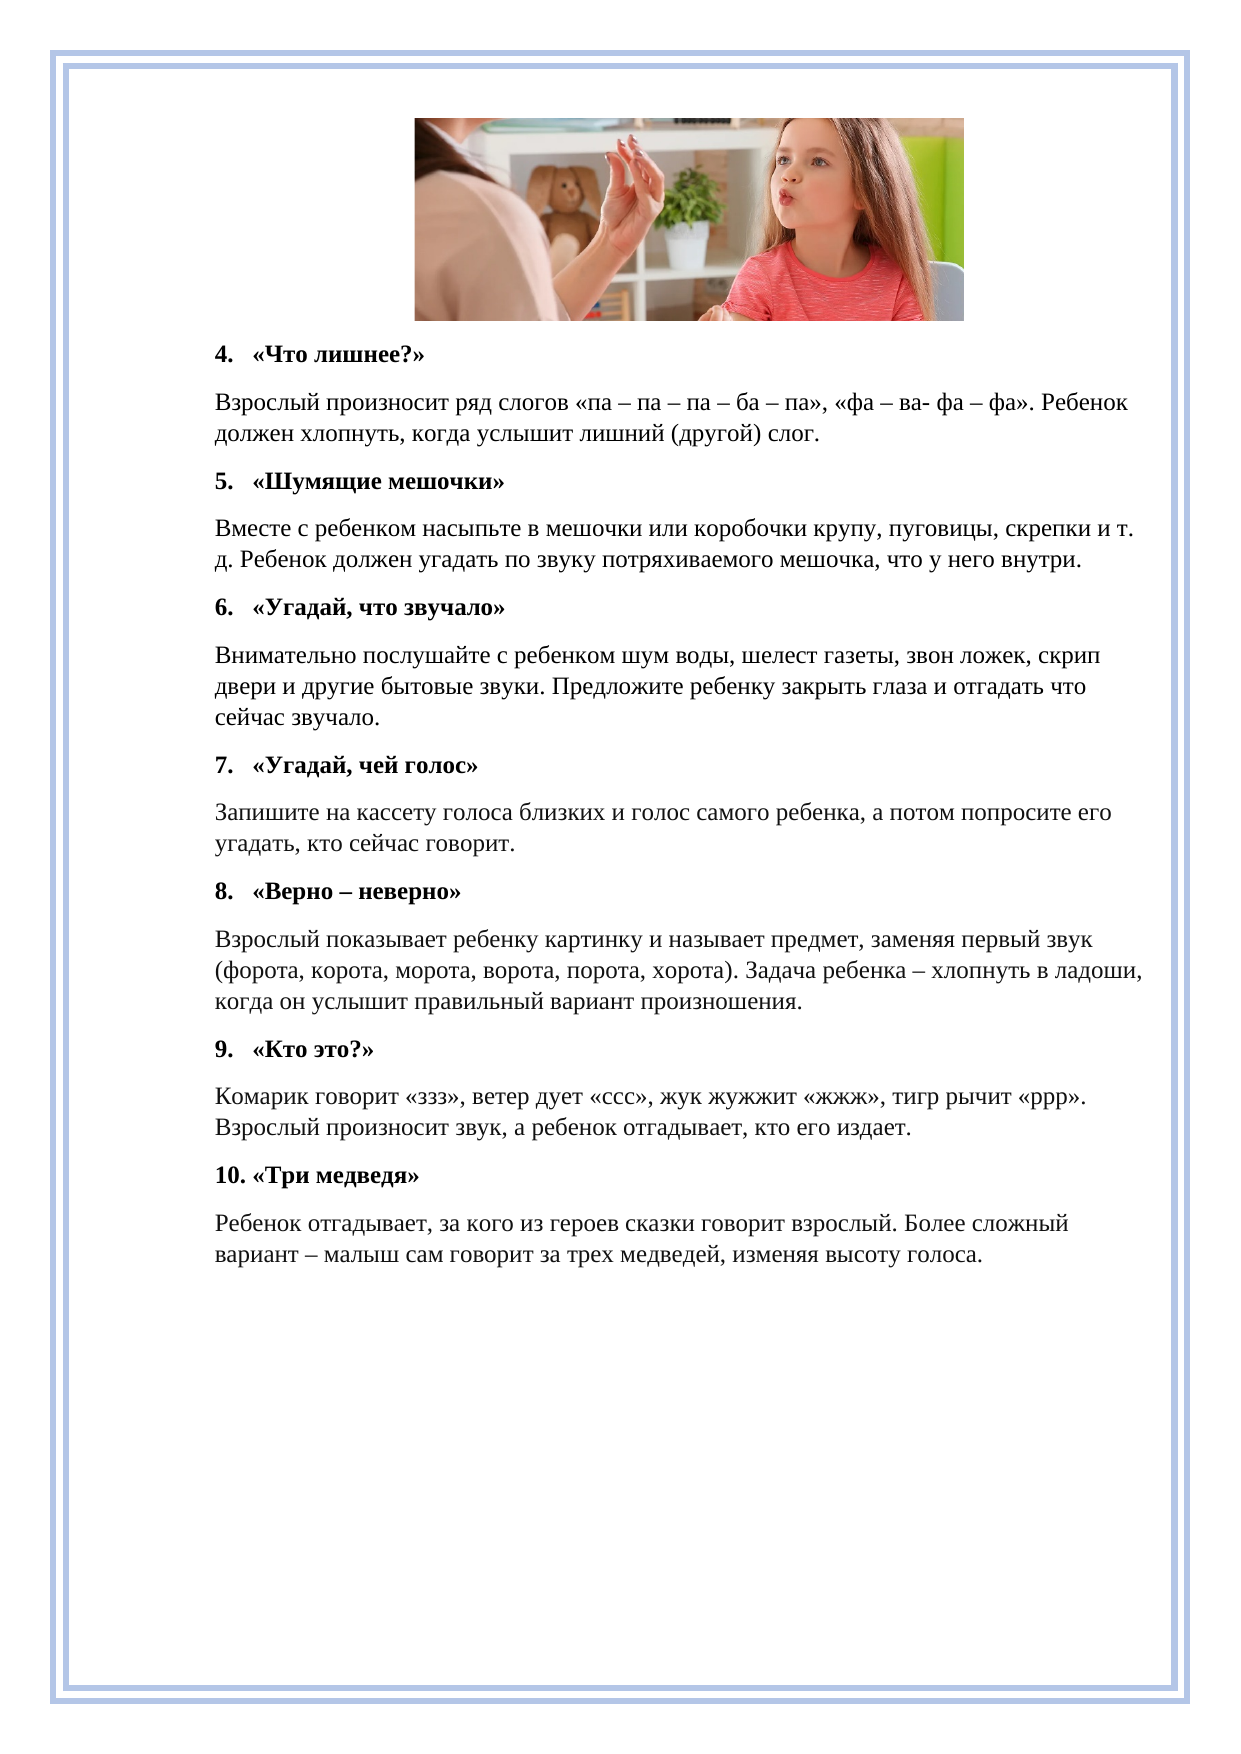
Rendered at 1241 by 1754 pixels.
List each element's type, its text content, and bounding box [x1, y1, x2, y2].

text Комарик говорит «ззз», ветер дует «ссс», жук жужжит «жжж», тигр рычит «ррр». Взрослый произносит звук, а ребенок отгадывает, кто его издает. [214, 1081, 1152, 1141]
list «Угадай, что звучало» [214, 592, 1152, 621]
text Вместе с ребенком насыпьте в мешочки или коробочки крупу, пуговицы, скрепки и т. д. Ребенок должен угадать по звуку потряхиваемого мешочка, что у него внутри. [214, 513, 1152, 573]
list «Кто это?» [214, 1034, 1152, 1062]
list «Что лишнее?» [214, 339, 1152, 368]
list «Угадай, чей голос» [214, 750, 1152, 778]
picture [414, 118, 964, 321]
text Ребенок отгадывает, за кого из героев сказки говорит взрослый. Более сложный вариант – малыш сам говорит за трех медведей, изменяя высоту голоса. [214, 1208, 1152, 1268]
text Внимательно послушайте с ребенком шум воды, шелест газеты, звон ложек, скрип двери и другие бытовые звуки. Предложите ребенку закрыть глаза и отгадать что сейчас звучало. [214, 640, 1152, 731]
text Взрослый произносит ряд слогов «па – па – па – ба – па», «фа – ва- фа – фа». Ребенок должен хлопнуть, когда услышит лишний (другой) слог. [214, 387, 1152, 447]
text Взрослый показывает ребенку картинку и называет предмет, заменяя первый звук (форота, корота, морота, ворота, порота, хорота). Задача ребенка – хлопнуть в ладоши, когда он услышит правильный вариант произношения. [214, 924, 1152, 1015]
list «Три медведя» [214, 1160, 1152, 1189]
list «Верно – неверно» [214, 876, 1152, 905]
text Запишите на кассету голоса близких и голос самого ребенка, а потом попросите его угадать, кто сейчас говорит. [214, 797, 1152, 857]
list «Шумящие мешочки» [214, 466, 1152, 494]
